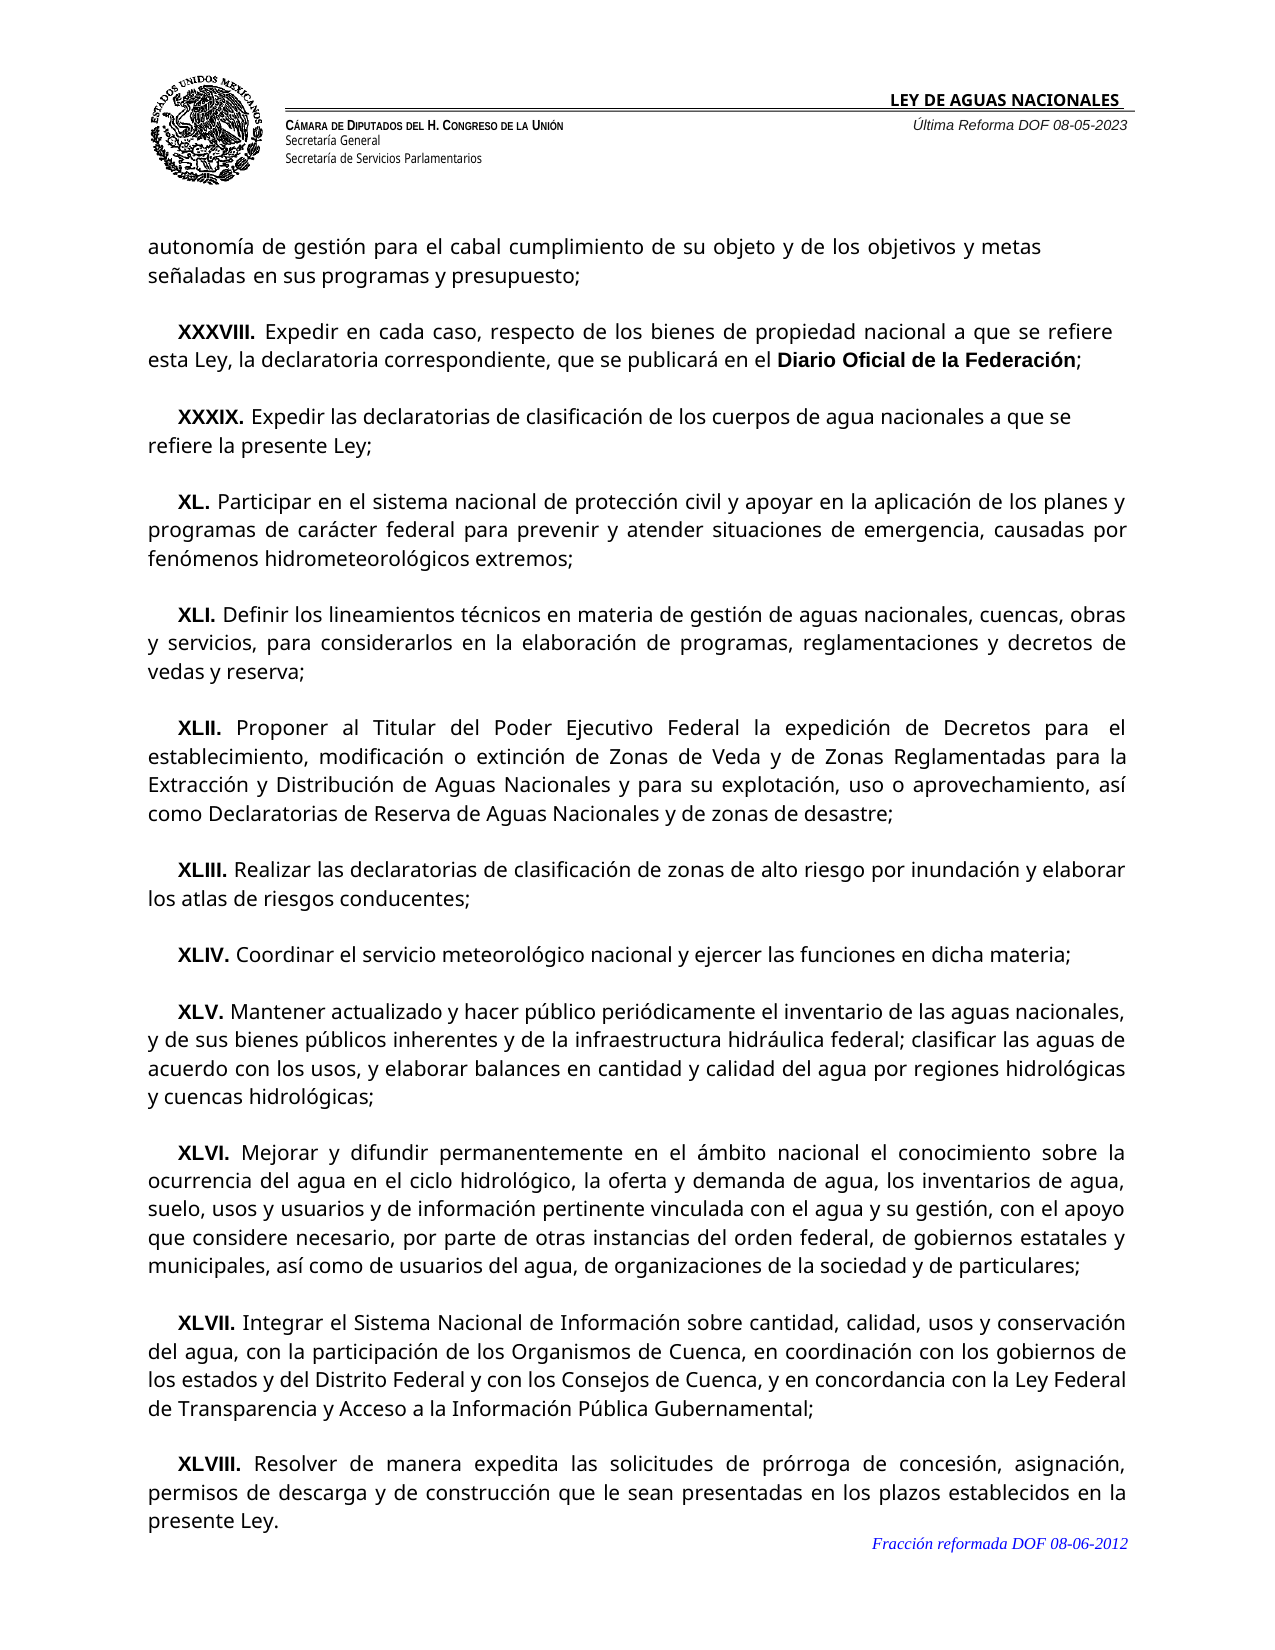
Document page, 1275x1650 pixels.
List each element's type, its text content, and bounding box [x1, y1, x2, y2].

list Expedir las declaratorias de clasificación de los cuerpos de agua nacionales a que se refiere la presente Ley; [148, 402, 1126, 459]
picture [150, 75, 263, 185]
text autonomía de gestión para el cabal cumplimiento de su objeto y de los objetivos y metas señaladas en sus programas y presupuesto; [148, 232, 1144, 289]
text XLIV. Coordinar el servicio meteorológico nacional y ejercer las funciones en dicha materia; [178, 940, 1144, 969]
text XLII. Proponer al Titular del Poder Ejecutivo Federal la expedición de Decretos para el establecimiento, modificación o extinción de Zonas de Veda y de Zonas Reglamentadas para la Extracción y Distribución de Aguas Nacionales y para su explotación, uso o aprovechamiento, así como Declaratorias de Reserva de Aguas Nacionales y de zonas de desastre; [148, 713, 1127, 827]
list Expedir en cada caso, respecto de los bienes de propiedad nacional a que se refiere esta Ley, la declaratoria correspondiente, que se publicará en el Diario Oficial de la Federación; [148, 317, 1127, 374]
text XLVI. Mejorar y difundir permanentemente en el ámbito nacional el conocimiento sobre la ocurrencia del agua en el ciclo hidrológico, la oferta y demanda de agua, los inventarios de agua, suelo, usos y usuarios y de información pertinente vinculada con el agua y su gestión, con el apoyo que considere necesario, por parte de otras instancias del orden federal, de gobiernos estatales y municipales, así como de usuarios del agua, de organizaciones de la sociedad y de particulares; [148, 1138, 1127, 1280]
text XLVII. Integrar el Sistema Nacional de Información sobre cantidad, calidad, usos y conservación del agua, con la participación de los Organismos de Cuenca, en coordinación con los gobiernos de los estados y del Distrito Federal y con los Consejos de Cuenca, y en concordancia con la Ley Federal de Transparencia y Acceso a la Información Pública Gubernamental; [148, 1308, 1128, 1422]
text XLIII. Realizar las declaratorias de clasificación de zonas de alto riesgo por inundación y elaborar los atlas de riesgos conducentes; [148, 856, 1128, 912]
text XL. Participar en el sistema nacional de protección civil y apoyar en la aplicación de los planes y programas de carácter federal para prevenir y atender situaciones de emergencia, causadas por fenómenos hidrometeorológicos extremos; [148, 487, 1127, 572]
text XLV. Mantener actualizado y hacer público periódicamente el inventario de las aguas nacionales, y de sus bienes públicos inherentes y de la infraestructura hidráulica federal; clasificar las aguas de acuerdo con los usos, y elaborar balances en cantidad y calidad del agua por regiones hidrológicas y cuencas hidrológicas; [148, 997, 1127, 1111]
text Fracción reformada DOF 08-06-2012 [135, 1534, 1128, 1553]
text XLI. Definir los lineamientos técnicos en materia de gestión de aguas nacionales, cuencas, obras y servicios, para considerarlos en la elaboración de programas, reglamentaciones y decretos de vedas y reserva; [148, 600, 1127, 685]
text XLVIII. Resolver de manera expedita las solicitudes de prórroga de concesión, asignación, permisos de descarga y de construcción que le sean presentadas en los plazos establecidos en la presente Ley. [148, 1449, 1127, 1534]
